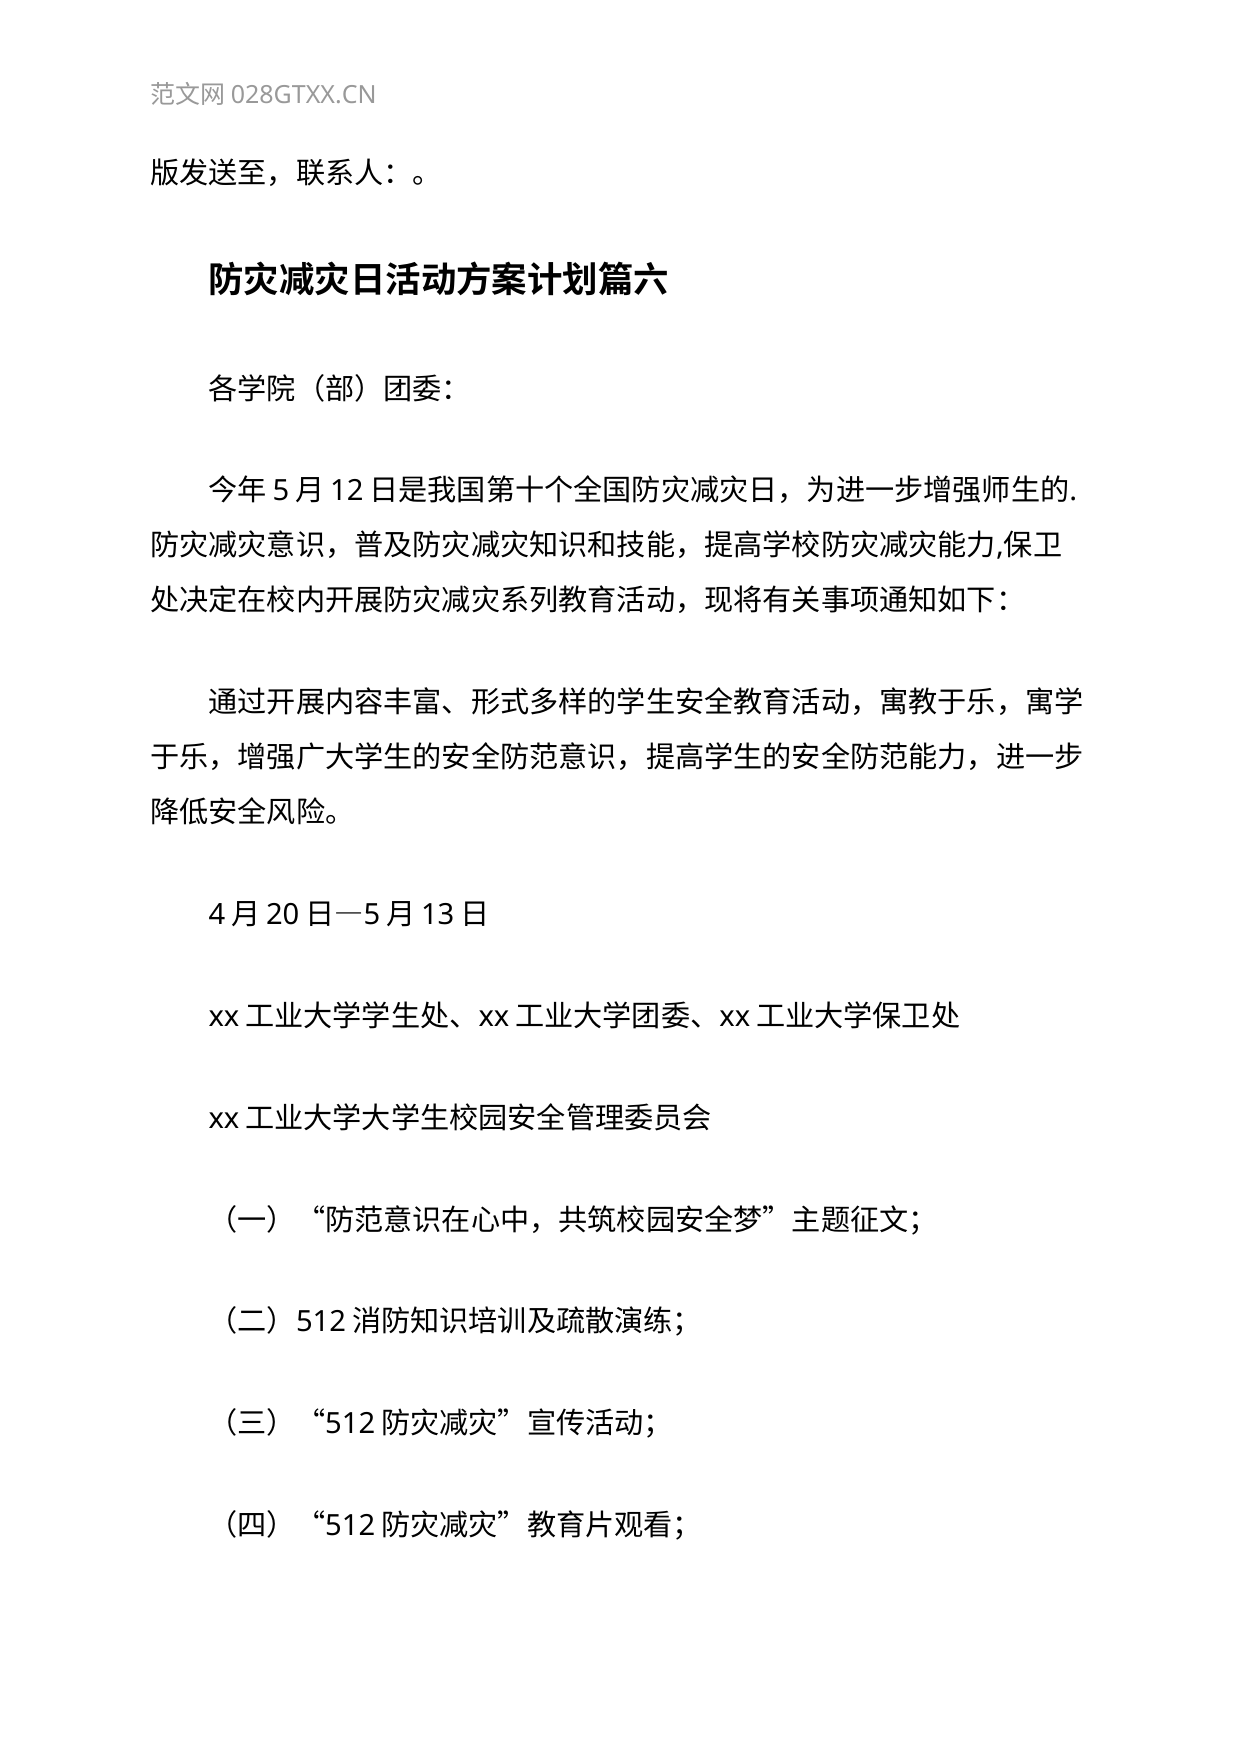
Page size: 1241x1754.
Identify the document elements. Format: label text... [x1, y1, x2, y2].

text xx工业大学大学生校园安全管理委员会 [150, 1094, 1090, 1137]
text 防灾减灾日活动方案计划篇六 [150, 252, 1090, 303]
text xx工业大学学生处、xx工业大学团委、xx工业大学保卫处 [150, 992, 1090, 1035]
text （三）“512防灾减灾”宣传活动； [150, 1400, 1090, 1442]
text 4月20日—5月13日 [150, 890, 1090, 933]
text （二）512消防知识培训及疏散演练； [150, 1298, 1090, 1340]
text 各学院（部）团委： [150, 365, 1090, 407]
text （四）“512防灾减灾”教育片观看； [150, 1502, 1090, 1544]
text 通过开展内容丰富、形式多样的学生安全教育活动，寓教于乐，寓学于乐，增强广大学生的安全防范意识，提高学生的安全防范能力，进一步降低安全风险。 [150, 679, 1090, 831]
text 今年5月12日是我国第十个全国防灾减灾日，为进一步增强师生的.防灾减灾意识，普及防灾减灾知识和技能，提高学校防灾减灾能力,保卫处决定在校内开展防灾减灾系列教育活动，现将有关事项通知如下： [150, 467, 1090, 619]
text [150, 150, 1090, 192]
text （一）“防范意识在心中，共筑校园安全梦”主题征文； [150, 1196, 1090, 1238]
